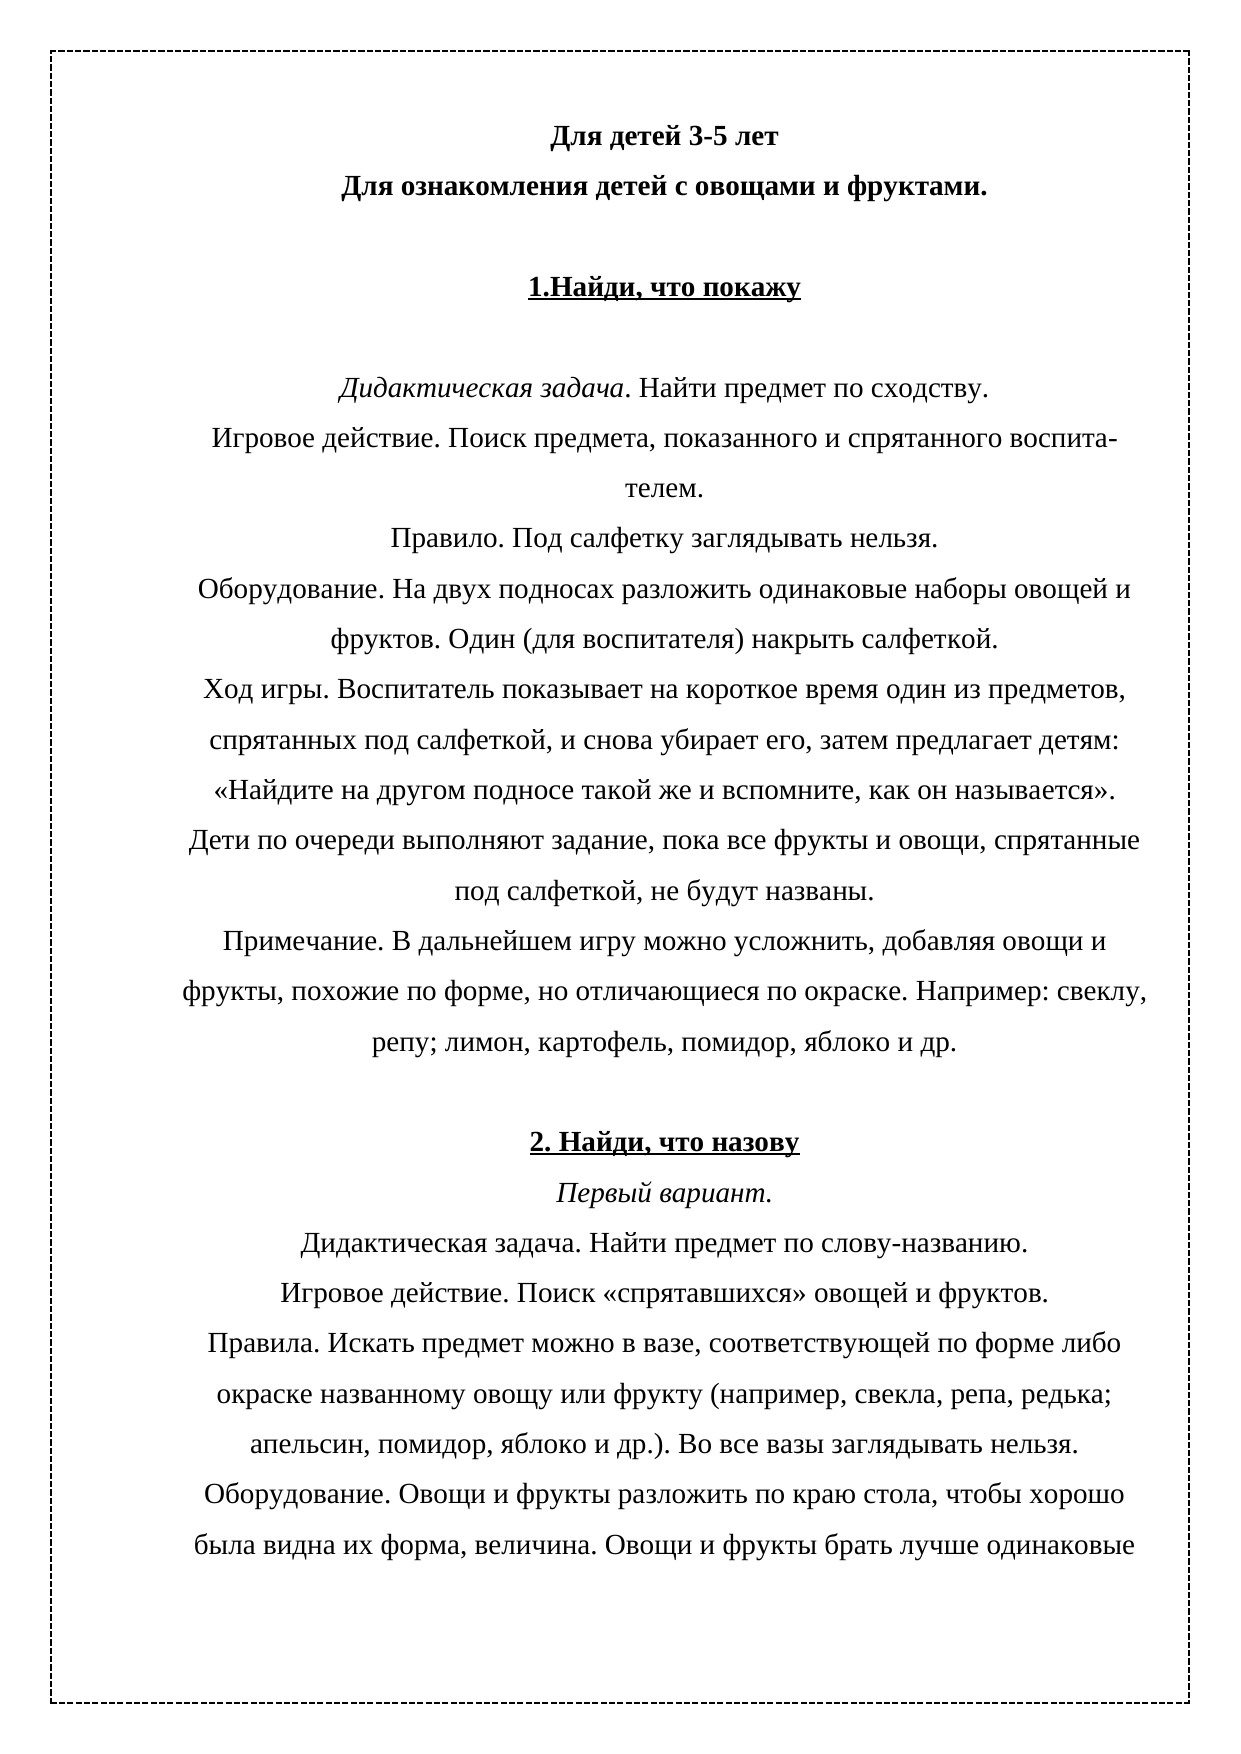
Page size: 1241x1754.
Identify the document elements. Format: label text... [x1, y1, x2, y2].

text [177, 1124, 1152, 1560]
text Для детей 3-5 лет [177, 118, 1152, 152]
text Для ознакомления детей с овощами и фруктами. 1.Найди, что покажу Дидактическая задача. Найти предмет по сходству. Игровое действие. Поиск предмета, показанного и спрятанного воспитателем. Правило. Под салфетку заглядывать нельзя. Оборудование. На двух подносах разложить одинаковые наборы овощей и фруктов. Один (для воспитателя) накрыть салфеткой. Ход игры. Воспитатель показывает на короткое время один из предметов, спрятанных под салфеткой, и снова убирает его, затем предлагает детям: «Найдите на другом подносе такой же и вспомните, как он называется». Дети по очереди выполняют задание, пока все фрукты и овощи, спрятанные под салфеткой, не будут названы. Примечание. В дальнейшем игру можно усложнить, добавляя овощи и фрукты, похожие по форме, но отличающиеся по окраске. Например: свеклу, репу; лимон, картофель, помидор, яблоко и др. [177, 168, 1152, 1057]
